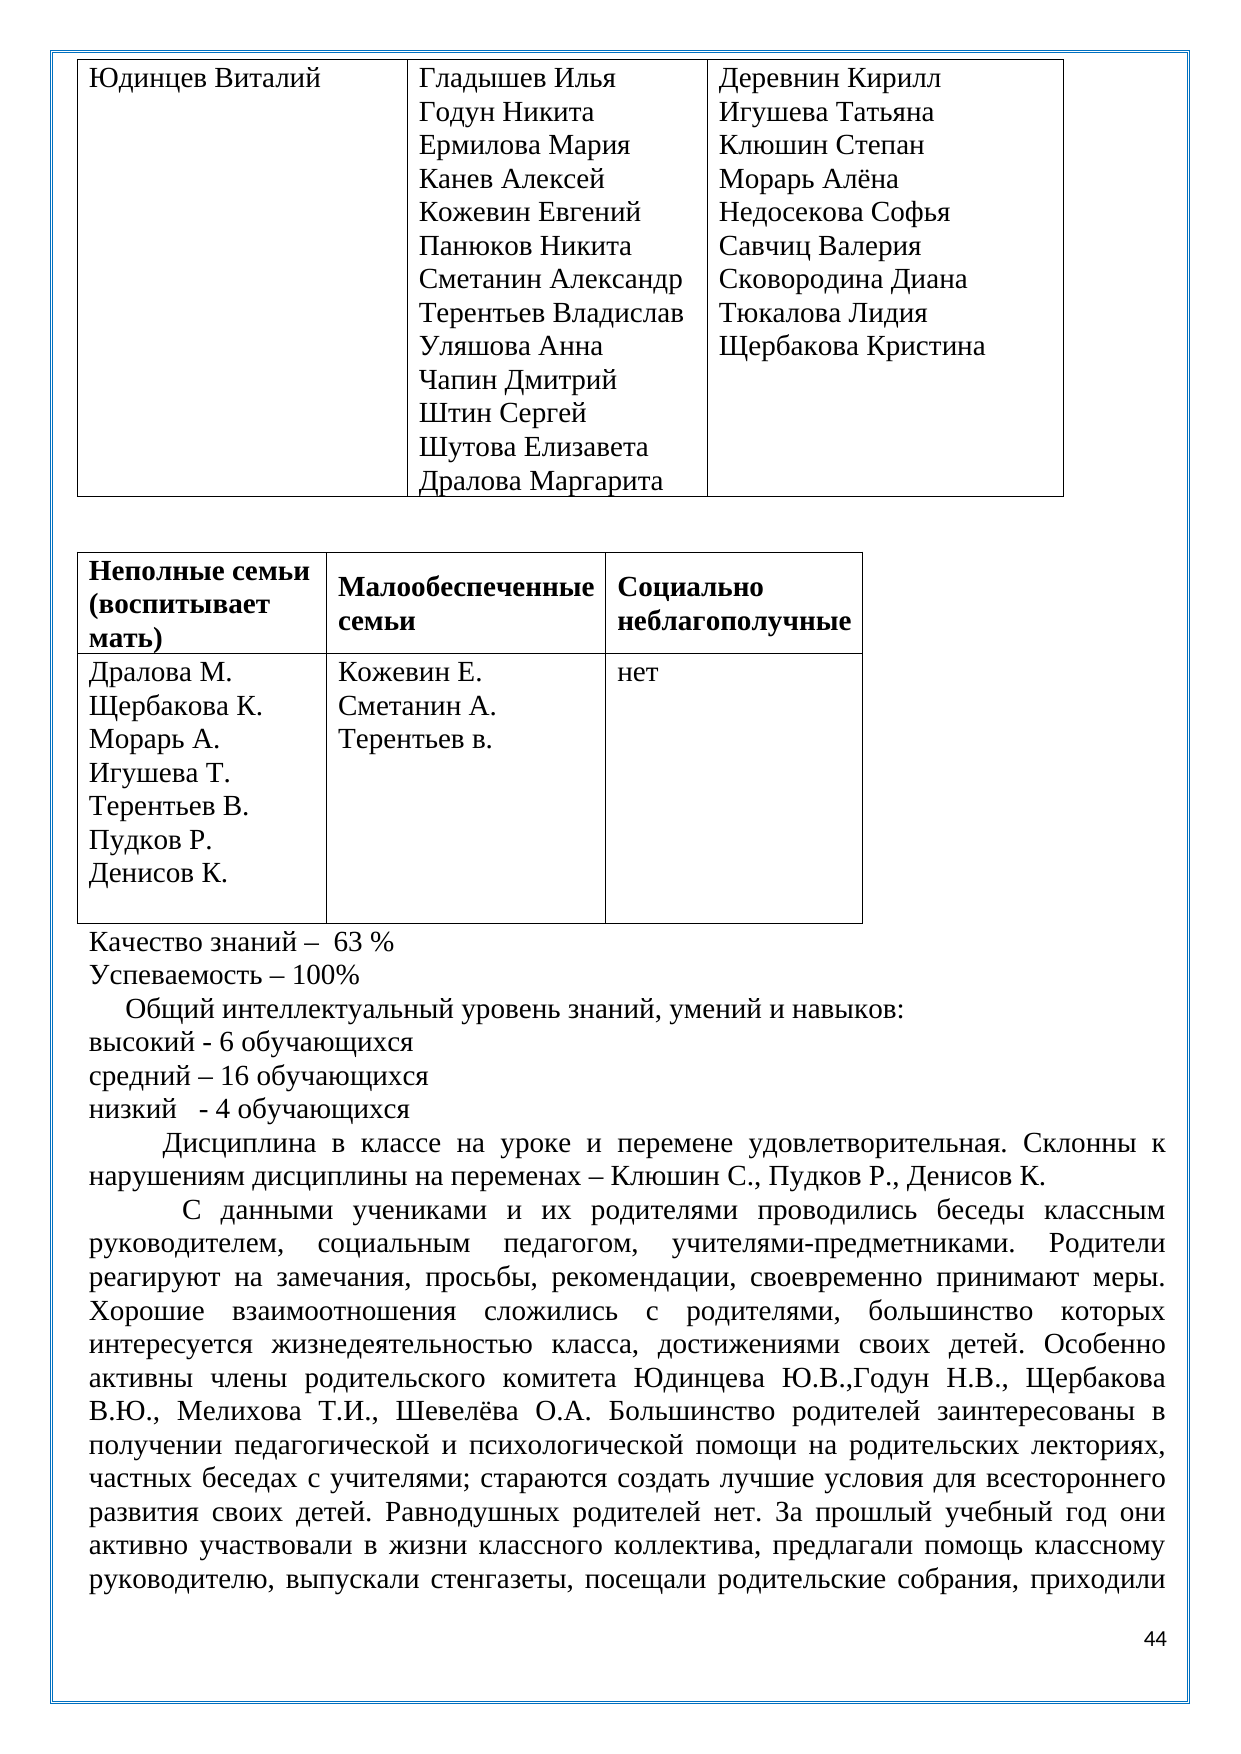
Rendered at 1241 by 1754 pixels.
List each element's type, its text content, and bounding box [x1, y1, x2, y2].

text Дисциплина в классе на уроке и перемене удовлетворительная. Склонны к нарушениям дисциплины на переменах – Клюшин С., Пудков Р., Денисов К. [89, 1125, 1167, 1192]
table_cell Кожевин Е. Сметанин А. Терентьев в. [327, 654, 605, 923]
text средний – 16 обучающихся [89, 1058, 1167, 1091]
text низкий - 4 обучающихся [89, 1091, 1167, 1125]
text высокий - 6 обучающихся [89, 1024, 1167, 1058]
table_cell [708, 60, 1063, 496]
text Качество знаний – 63 % [89, 924, 1167, 957]
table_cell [408, 60, 707, 496]
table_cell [78, 60, 407, 496]
text Общий интеллектуальный уровень знаний, умений и навыков: [89, 991, 1167, 1024]
table_header Малообеспеченные семьи [327, 553, 605, 653]
text Успеваемость – 100% [89, 957, 1167, 991]
table_header Неполные семьи (воспитывает мать) [78, 553, 326, 653]
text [89, 1192, 1167, 1594]
table_cell Дралова М. Щербакова К. Морарь А. Игушева Т. Терентьев В. Пудков Р. Денисов К. [78, 654, 326, 923]
table_header Социально неблагополучные [606, 553, 862, 653]
table_cell нет [606, 654, 862, 923]
